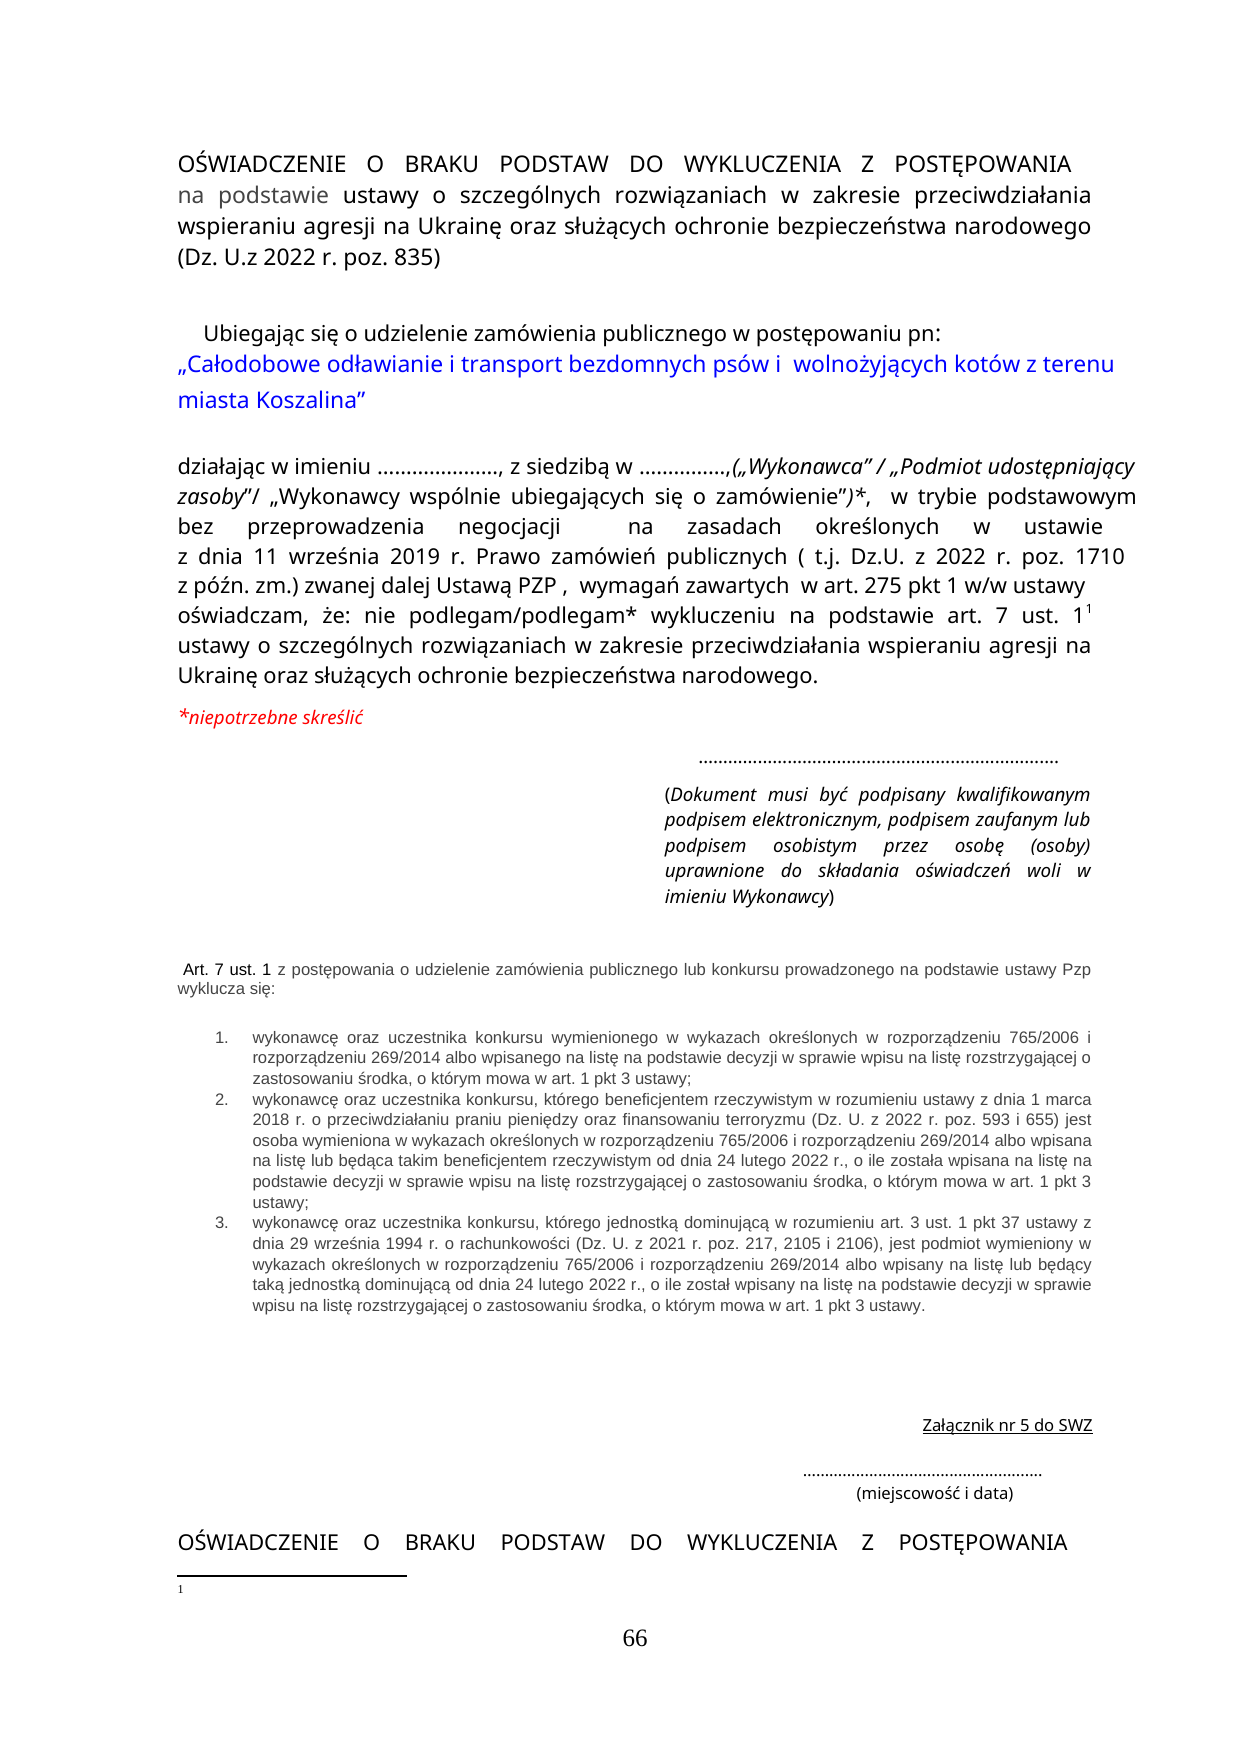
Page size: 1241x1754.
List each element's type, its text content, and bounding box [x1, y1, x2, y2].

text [177, 1527, 1093, 1557]
text Art. 7 ust. 1 z postępowania o udzielenie zamówienia publicznego lub konkursu prowadzonego na podstawie ustawy Pzp wyklucza się: [177, 960, 1093, 998]
text „Całodobowe odławianie i transport bezdomnych psów i wolnożyjących kotów z terenu miasta Koszalina” [177, 348, 1137, 415]
text *niepotrzebne skreślić [177, 702, 1093, 731]
list wykonawcę oraz uczestnika konkursu, którego beneficjentem rzeczywistym w rozumieniu ustawy z dnia 1 marca 2018 r. o przeciwdziałaniu praniu pieniędzy oraz finansowaniu terroryzmu (Dz. U. z 2022 r. poz. 593 i 655) jest osoba wymieniona w wykazach określonych w rozporządzeniu 765/2006 i rozporządzeniu 269/2014 albo wpisana na listę lub będąca takim beneficjentem rzeczywistym od dnia 24 lutego 2022 r., o ile została wpisana na listę na podstawie decyzji w sprawie wpisu na listę rozstrzygającej o zastosowaniu środka, o którym mowa w art. 1 pkt 3 ustawy; [215, 1089, 1093, 1212]
text ………………………………………………………………. [664, 743, 1093, 769]
text ………............................................. (miejscowość i data) [753, 1459, 1093, 1504]
text Ubiegając się o udzielenie zamówienia publicznego w postępowaniu pn: [177, 317, 1093, 348]
text (Dokument musi być podpisany kwalifikowanym podpisem elektronicznym, podpisem zaufanym lub podpisem osobistym przez osobę (osoby) uprawnione do składania oświadczeń woli w imieniu Wykonawcy) [664, 781, 1093, 909]
list wykonawcę oraz uczestnika konkursu wymienionego w wykazach określonych w rozporządzeniu 765/2006 i rozporządzeniu 269/2014 albo wpisanego na listę na podstawie decyzji w sprawie wpisu na listę rozstrzygającej o zastosowaniu środka, o którym mowa w art. 1 pkt 3 ustawy; [215, 1027, 1093, 1088]
text Załącznik nr 5 do SWZ [177, 1413, 1093, 1436]
text oświadczam, że: nie podlegam/podlegam* wykluczeniu na podstawie art. 7 ust. 1 ustawy o szczególnych rozwiązaniach w zakresie przeciwdziałania wspieraniu agresji na Ukrainę oraz służących ochronie bezpieczeństwa narodowego. [177, 600, 1093, 690]
text OŚWIADCZENIE O BRAKU PODSTAW DO WYKLUCZENIA Z POSTĘPOWANIA na podstawie ustawy o szczególnych rozwiązaniach w zakresie przeciwdziałania wspieraniu agresji na Ukrainę oraz służących ochronie bezpieczeństwa narodowego (Dz. U.z 2022 r. poz. 835) [177, 148, 1093, 273]
text działając w imieniu …………………, z siedzibą w ……………,(„Wykonawca” / „Podmiot udostępniający zasoby”/ „Wykonawcy wspólnie ubiegających się o zamówienie”)*, w trybie podstawowym bez przeprowadzenia negocjacji na zasadach określonych w ustawie z dnia 11 września 2019 r. Prawo zamówień publicznych ( t.j. Dz.U. z 2022 r. poz. 1710 z późn. zm.) zwanej dalej Ustawą PZP , wymagań zawartych w art. 275 pkt 1 w/w ustawy [177, 451, 1137, 600]
list wykonawcę oraz uczestnika konkursu, którego jednostką dominującą w rozumieniu art. 3 ust. 1 pkt 37 ustawy z dnia 29 września 1994 r. o rachunkowości (Dz. U. z 2021 r. poz. 217, 2105 i 2106), jest podmiot wymieniony w wykazach określonych w rozporządzeniu 765/2006 i rozporządzeniu 269/2014 albo wpisany na listę lub będący taką jednostką dominującą od dnia 24 lutego 2022 r., o ile został wpisany na listę na podstawie decyzji w sprawie wpisu na listę rozstrzygającej o zastosowaniu środka, o którym mowa w art. 1 pkt 3 ustawy. [215, 1213, 1093, 1315]
